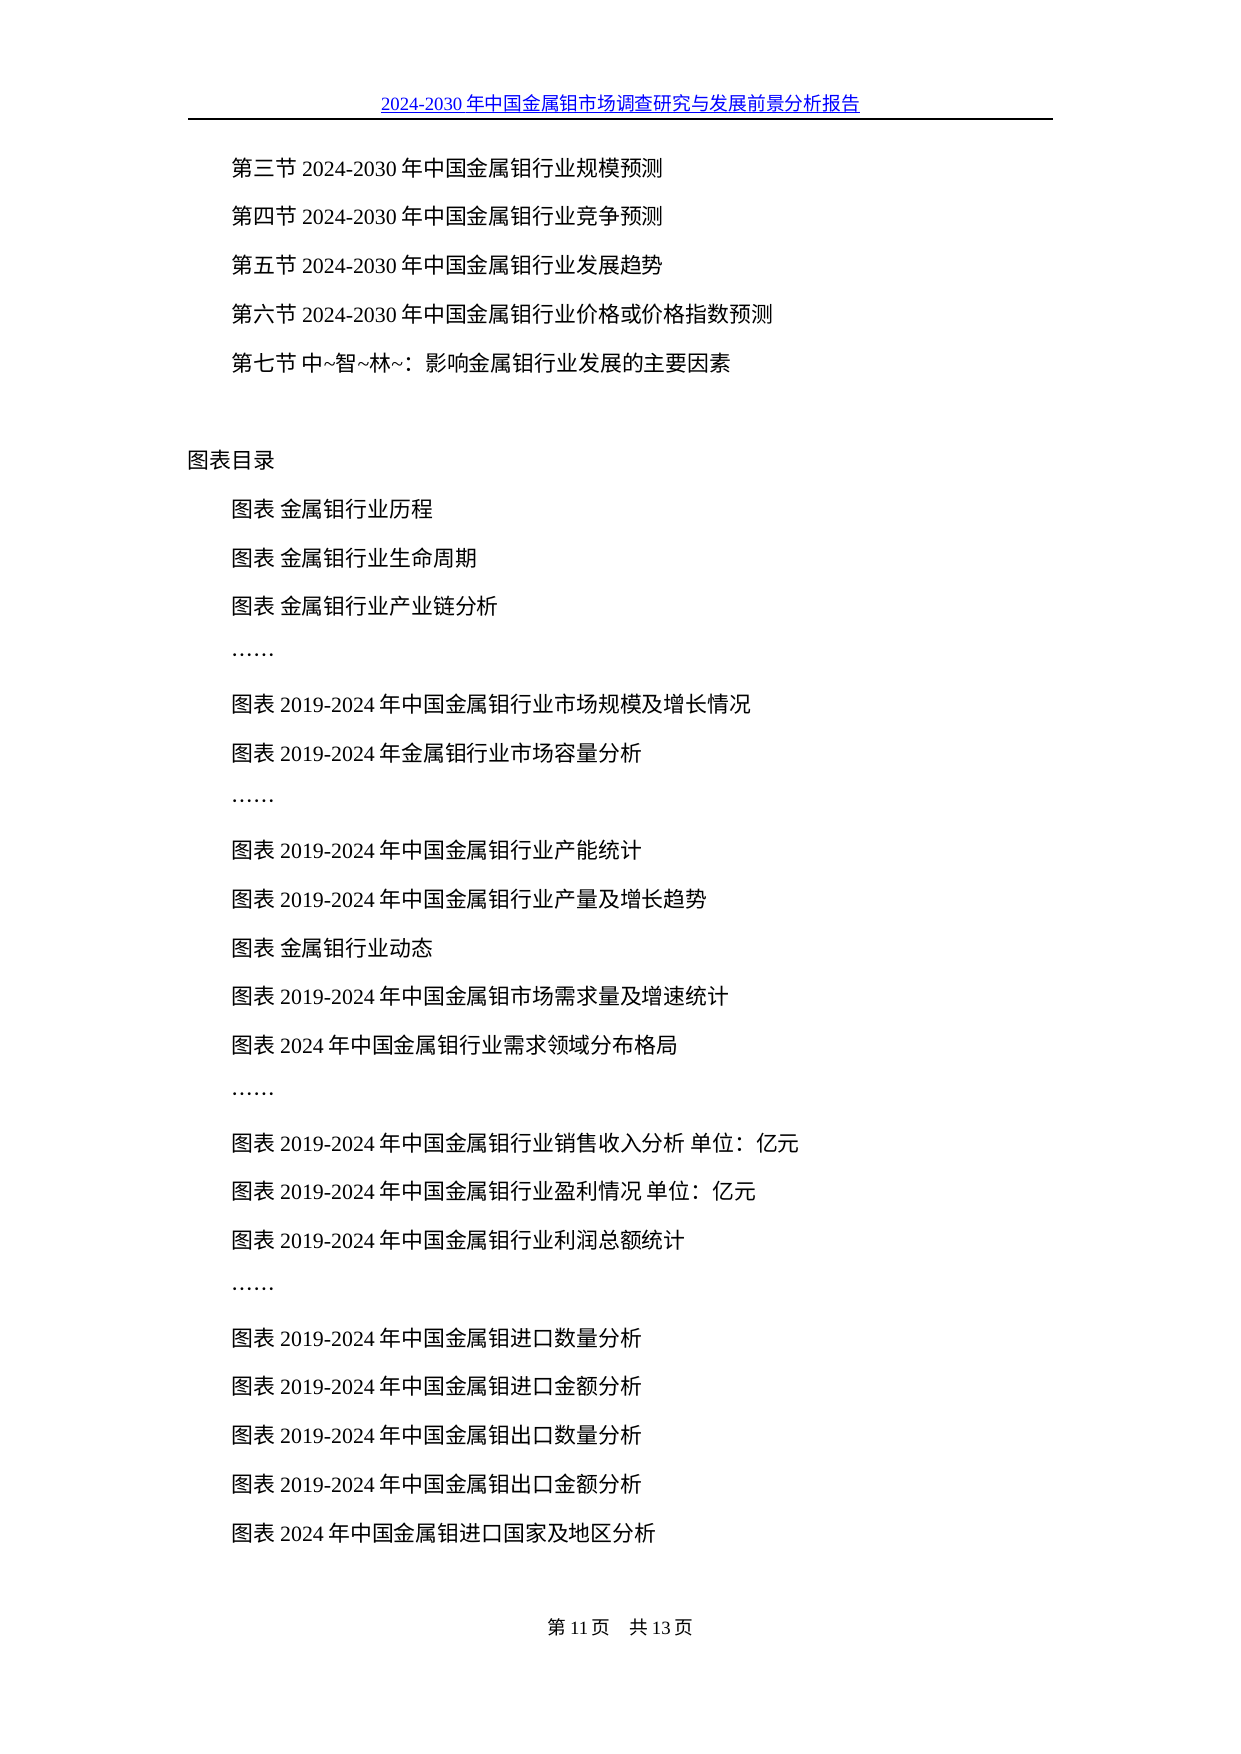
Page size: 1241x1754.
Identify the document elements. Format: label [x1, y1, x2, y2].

text [187, 150, 1053, 1548]
